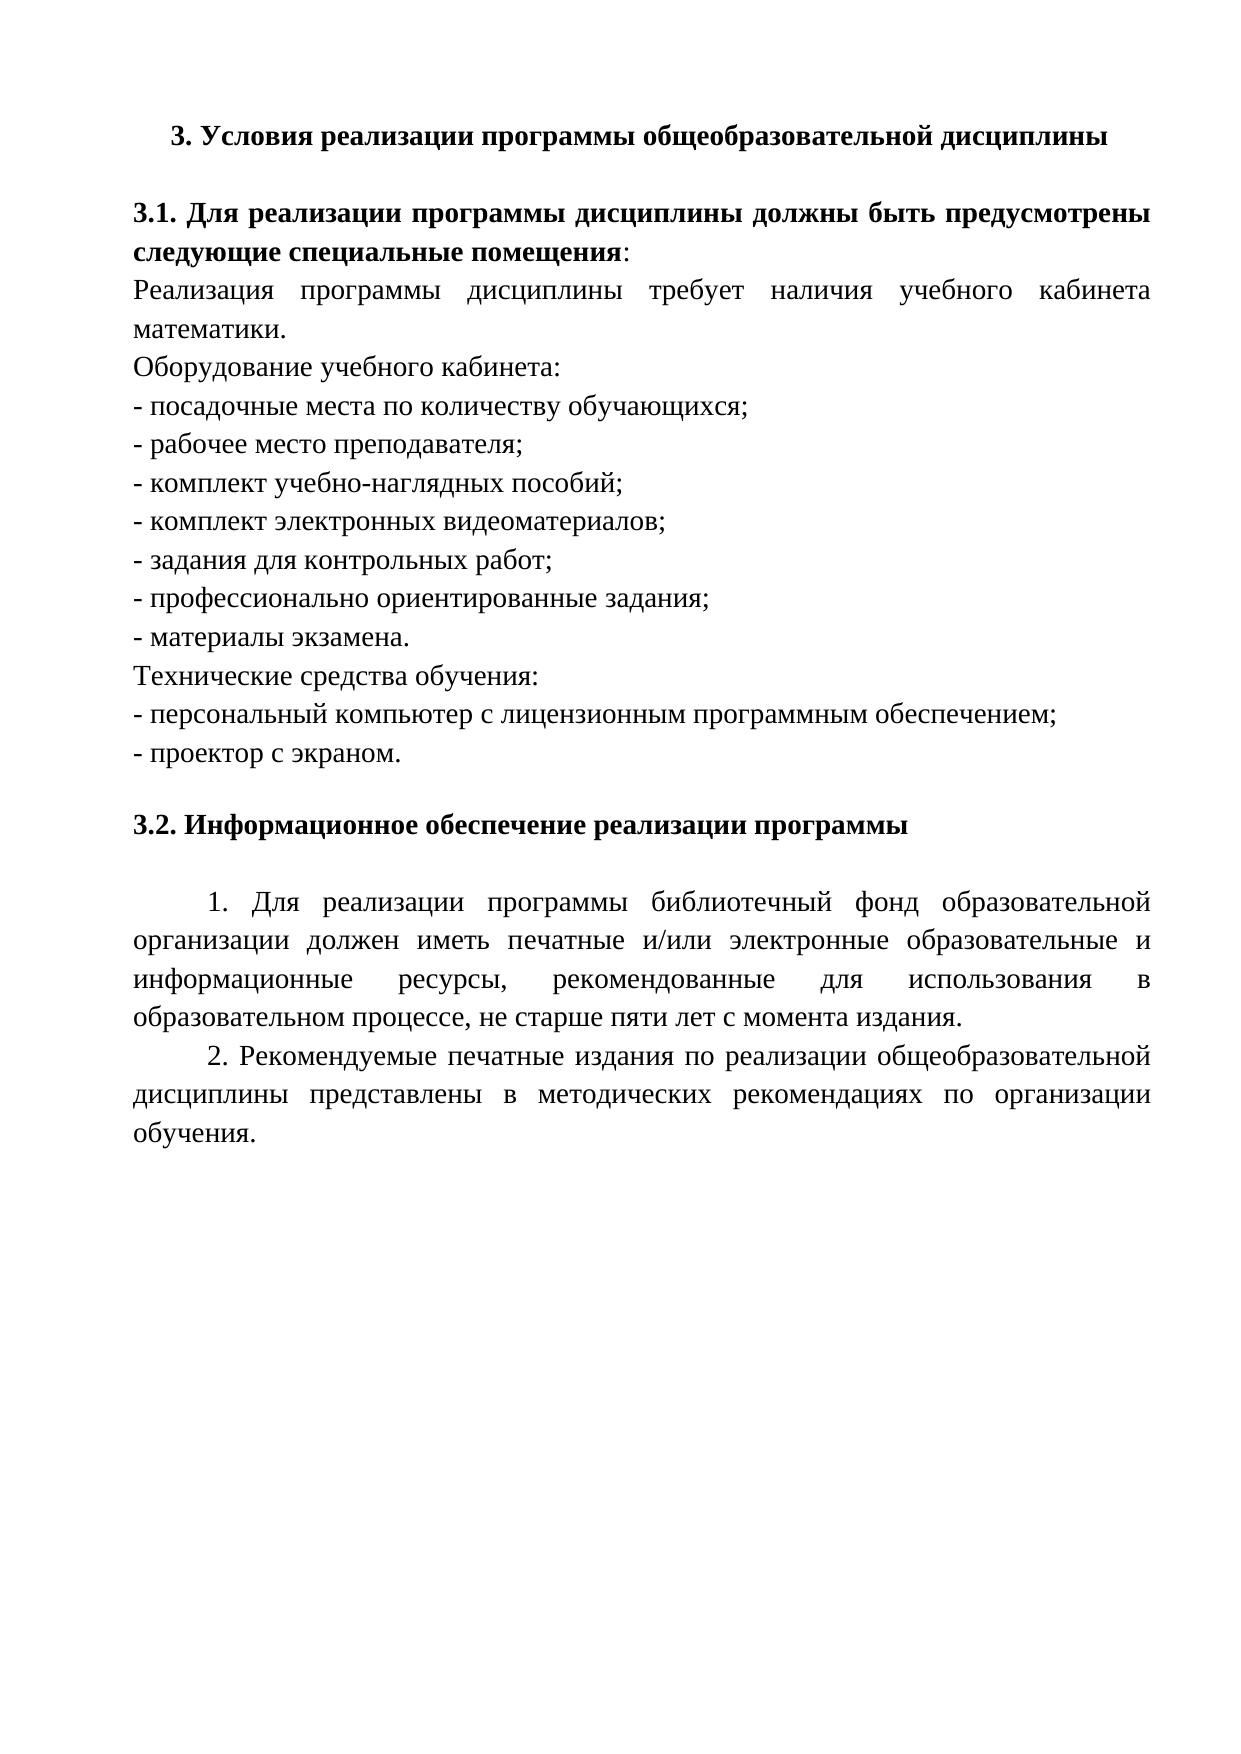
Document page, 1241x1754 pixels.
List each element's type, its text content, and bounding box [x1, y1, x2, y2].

text 3.2. Информационное обеспечение реализации программы [133, 807, 1152, 840]
text 3. Условия реализации программы общеобразовательной дисциплины [133, 118, 1146, 152]
text - рабочее место преподавателя; [133, 426, 1152, 460]
text - задания для контрольных работ; [133, 542, 1152, 576]
text 2. Рекомендуемые печатные издания по реализации общеобразовательной дисциплины представлены в методических рекомендациях по организации обучения. [133, 1038, 1152, 1149]
text Технические средства обучения: [133, 658, 1152, 691]
text Оборудование учебного кабинета: [133, 349, 1152, 383]
text Реализация программы дисциплины требует наличия учебного кабинета математики. [133, 272, 1152, 344]
text - комплект электронных видеоматериалов; [133, 503, 1152, 537]
text - комплект учебно-наглядных пособий; [133, 465, 1152, 498]
text 3.1. Для реализации программы дисциплины должны быть предусмотрены следующие специальные помещения: [133, 195, 1152, 267]
text - персональный компьютер с лицензионным программным обеспечением; [133, 696, 1152, 730]
text - проектор с экраном. [133, 735, 1152, 768]
text 1. Для реализации программы библиотечный фонд образовательной организации должен иметь печатные и/или электронные образовательные и информационные ресурсы, рекомендованные для использования в образовательном процессе, не старше пяти лет с момента издания. [133, 884, 1152, 1033]
text - профессионально ориентированные задания; [133, 581, 1152, 614]
text - материалы экзамена. [133, 619, 1152, 653]
text - посадочные места по количеству обучающихся; [133, 388, 1152, 421]
